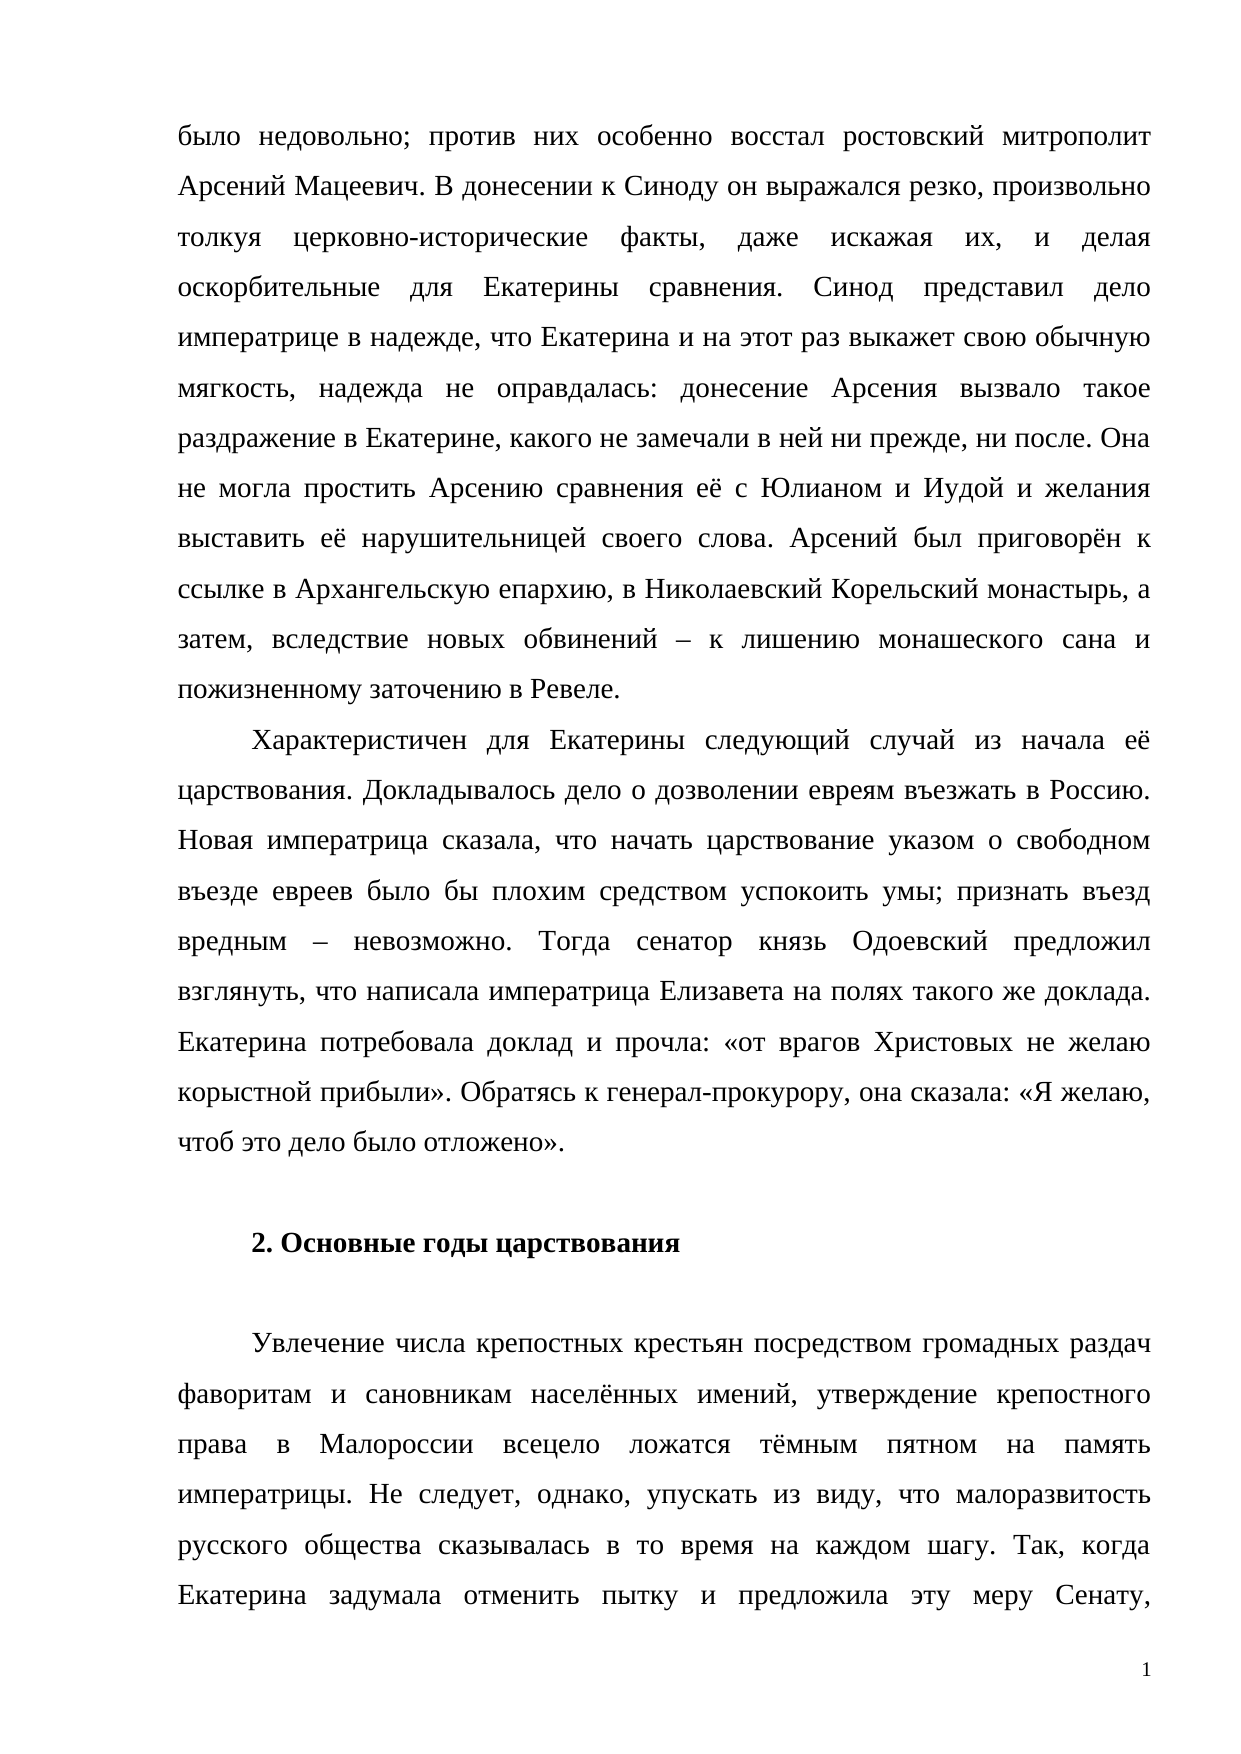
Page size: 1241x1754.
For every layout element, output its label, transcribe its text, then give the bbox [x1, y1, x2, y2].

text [177, 118, 1152, 705]
text Характеристичен для Екатерины следующий случай из начала её царствования. Докладывалось дело о дозволении евреям въезжать в Россию. Новая императрица сказала, что начать царствование указом о свободном въезде евреев было бы плохим средством успокоить умы; признать въезд вредным – невозможно. Тогда сенатор князь Одоевский предложил взглянуть, что написала императрица Елизавета на полях такого же доклада. Екатерина потребовала доклад и прочла: «от врагов Христовых не желаю корыстной прибыли». Обратясь к генерал-прокурору, она сказала: «Я желаю, чтоб это дело было отложено». [177, 722, 1152, 1158]
text 2. Основные годы царствования [177, 1225, 1152, 1258]
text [177, 1326, 1152, 1611]
